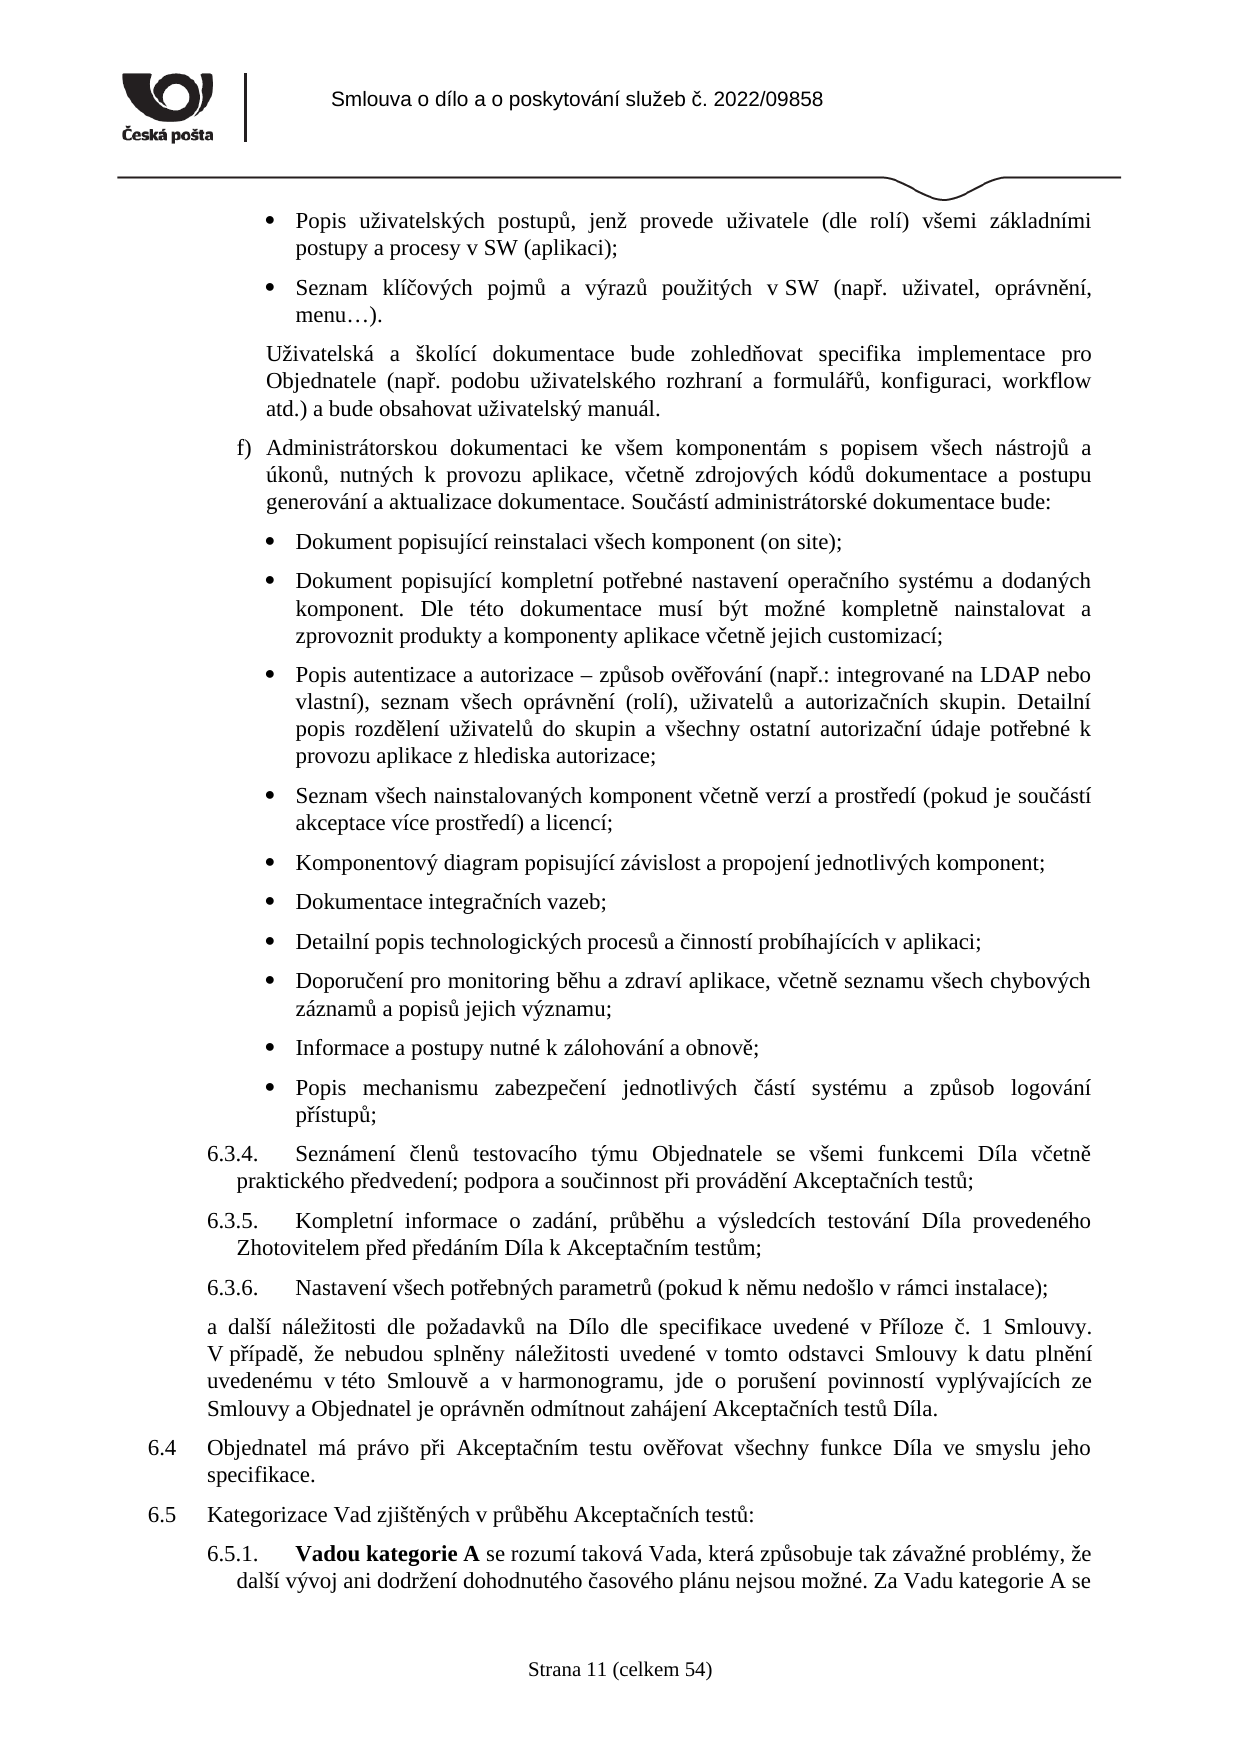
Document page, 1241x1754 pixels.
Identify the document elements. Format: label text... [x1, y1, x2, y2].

list Informace a postupy nutné k zálohování a obnově; [266, 1034, 1092, 1061]
text a další náležitosti dle požadavků na Dílo dle specifikace uvedené v Příloze č. 1 Smlouvy. V případě, že nebudou splněny náležitosti uvedené v tomto odstavci Smlouvy k datu plnění uvedenému v této Smlouvě a v harmonogramu, jde o porušení povinností vyplývajících ze Smlouvy a Objednatel je oprávněn odmítnout zahájení Akceptačních testů Díla. [207, 1313, 1092, 1421]
list Dokument popisující kompletní potřebné nastavení operačního systému a dodaných komponent. Dle této dokumentace musí být možné kompletně nainstalovat a zprovoznit produkty a komponenty aplikace včetně jejich customizací; [266, 567, 1092, 648]
text Uživatelská a školící dokumentace bude zohledňovat specifika implementace pro Objednatele (např. podobu uživatelského rozhraní a formulářů, konfiguraci, workflow atd.) a bude obsahovat uživatelský manuál. [266, 340, 1092, 421]
list Objednatel má právo při Akceptačním testu ověřovat všechny funkce Díla ve smyslu jeho specifikace. [148, 1434, 1092, 1488]
list Nastavení všech potřebných parametrů (pokud k němu nedošlo v rámci instalace); [207, 1273, 1092, 1301]
list Popis uživatelských postupů, jenž provede uživatele (dle rolí) všemi základními postupy a procesy v SW (aplikaci); [266, 207, 1092, 261]
list Detailní popis technologických procesů a činností probíhajících v aplikaci; [266, 928, 1092, 955]
list Komponentový diagram popisující závislost a propojení jednotlivých komponent; [266, 848, 1092, 876]
list Dokumentace integračních vazeb; [266, 888, 1092, 915]
list Seznam klíčových pojmů a výrazů použitých v SW (např. uživatel, oprávnění, menu…). [266, 273, 1092, 328]
list Seznam všech nainstalovaných komponent včetně verzí a prostředí (pokud je součástí akceptace více prostředí) a licencí; [266, 782, 1092, 836]
list Kategorizace Vad zjištěných v průběhu Akceptačních testů: [148, 1501, 1092, 1528]
list Administrátorskou dokumentaci ke všem komponentám s popisem všech nástrojů a úkonů, nutných k provozu aplikace, včetně zdrojových kódů dokumentace a postupu generování a aktualizace dokumentace. Součástí administrátorské dokumentace bude: [236, 434, 1092, 515]
list Seznámení členů testovacího týmu Objednatele se všemi funkcemi Díla včetně praktického předvedení; podpora a součinnost při provádění Akceptačních testů; [207, 1140, 1092, 1194]
list Doporučení pro monitoring běhu a zdraví aplikace, včetně seznamu všech chybových záznamů a popisů jejich významu; [266, 967, 1092, 1021]
list Kompletní informace o zadání, průběhu a výsledcích testování Díla provedeného Zhotovitelem před předáním Díla k Akceptačním testům; [207, 1207, 1092, 1261]
list Popis autentizace a autorizace – způsob ověřování (např.: integrované na LDAP nebo vlastní), seznam všech oprávnění (rolí), uživatelů a autorizačních skupin. Detailní popis rozdělení uživatelů do skupin a všechny ostatní autorizační údaje potřebné k provozu aplikace z hlediska autorizace; [266, 661, 1092, 769]
picture [117, 176, 1122, 201]
list Popis mechanismu zabezpečení jednotlivých částí systému a způsob logování přístupů; [266, 1073, 1092, 1128]
list Dokument popisující reinstalaci všech komponent (on site); [266, 528, 1092, 555]
